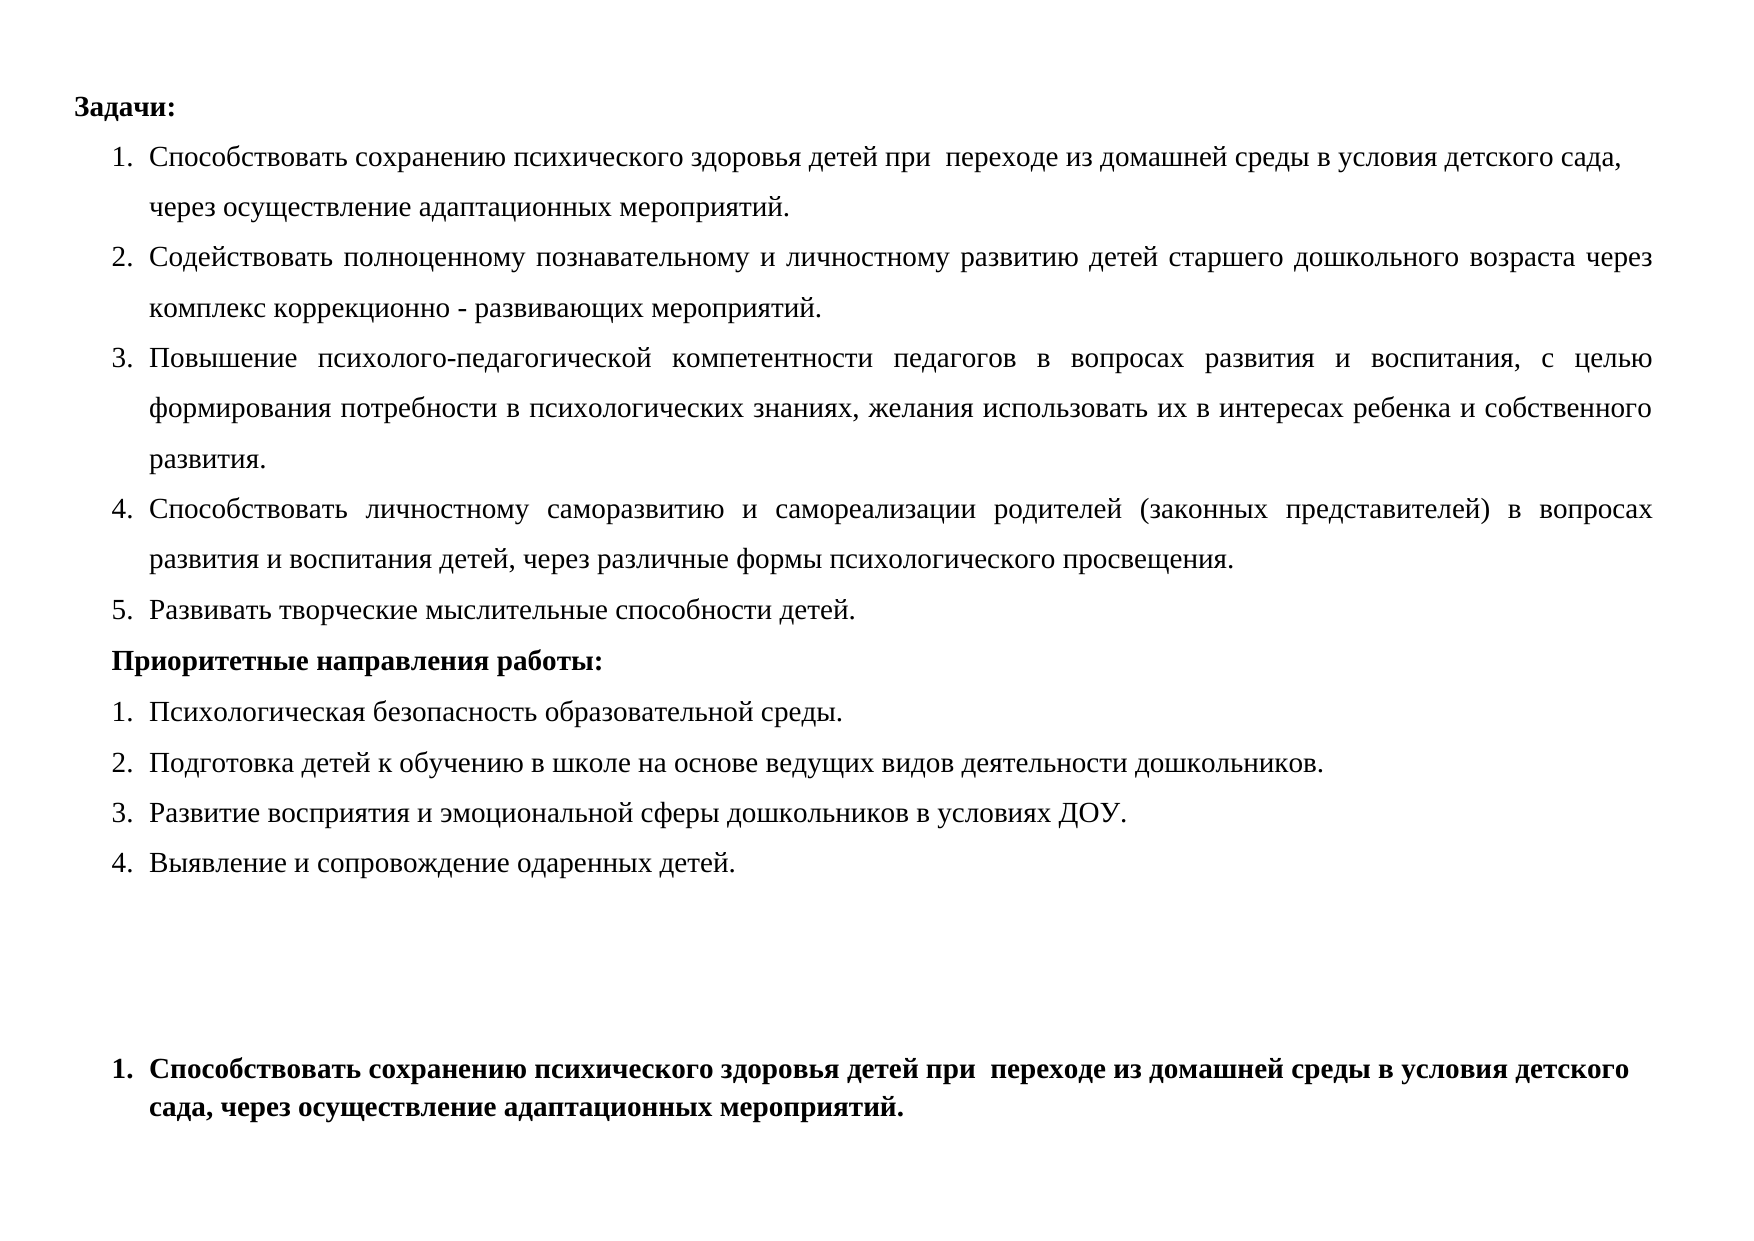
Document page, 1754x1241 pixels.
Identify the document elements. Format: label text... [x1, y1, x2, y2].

list Способствовать сохранению психического здоровья детей при переходе из домашней среды в условия детского сада, через осуществление адаптационных мероприятий. [111, 1051, 1654, 1123]
list Развивать творческие мыслительные способности детей. [111, 592, 1654, 625]
list Повышение психолого-педагогической компетентности педагогов в вопросах развития и воспитания, с целью формирования потребности в психологических знаниях, желания использовать их в интересах ребенка и собственного развития. [111, 340, 1654, 474]
text Задачи: [74, 89, 1654, 122]
text Приоритетные направления работы: [111, 643, 1654, 677]
list Содействовать полноценному познавательному и личностному развитию детей старшего дошкольного возраста через комплекс коррекционно - развивающих мероприятий. [111, 239, 1654, 323]
list Способствовать сохранению психического здоровья детей при переходе из домашней среды в условия детского сада, через осуществление адаптационных мероприятий. [111, 139, 1654, 223]
list Психологическая безопасность образовательной среды. [111, 694, 1654, 728]
list Способствовать личностному саморазвитию и самореализации родителей (законных представителей) в вопросах развития и воспитания детей, через различные формы психологического просвещения. [111, 491, 1654, 575]
list Развитие восприятия и эмоциональной сферы дошкольников в условиях ДОУ. [111, 795, 1654, 829]
list Выявление и сопровождение одаренных детей. [111, 845, 1654, 879]
list Подготовка детей к обучению в школе на основе ведущих видов деятельности дошкольников. [111, 745, 1654, 778]
